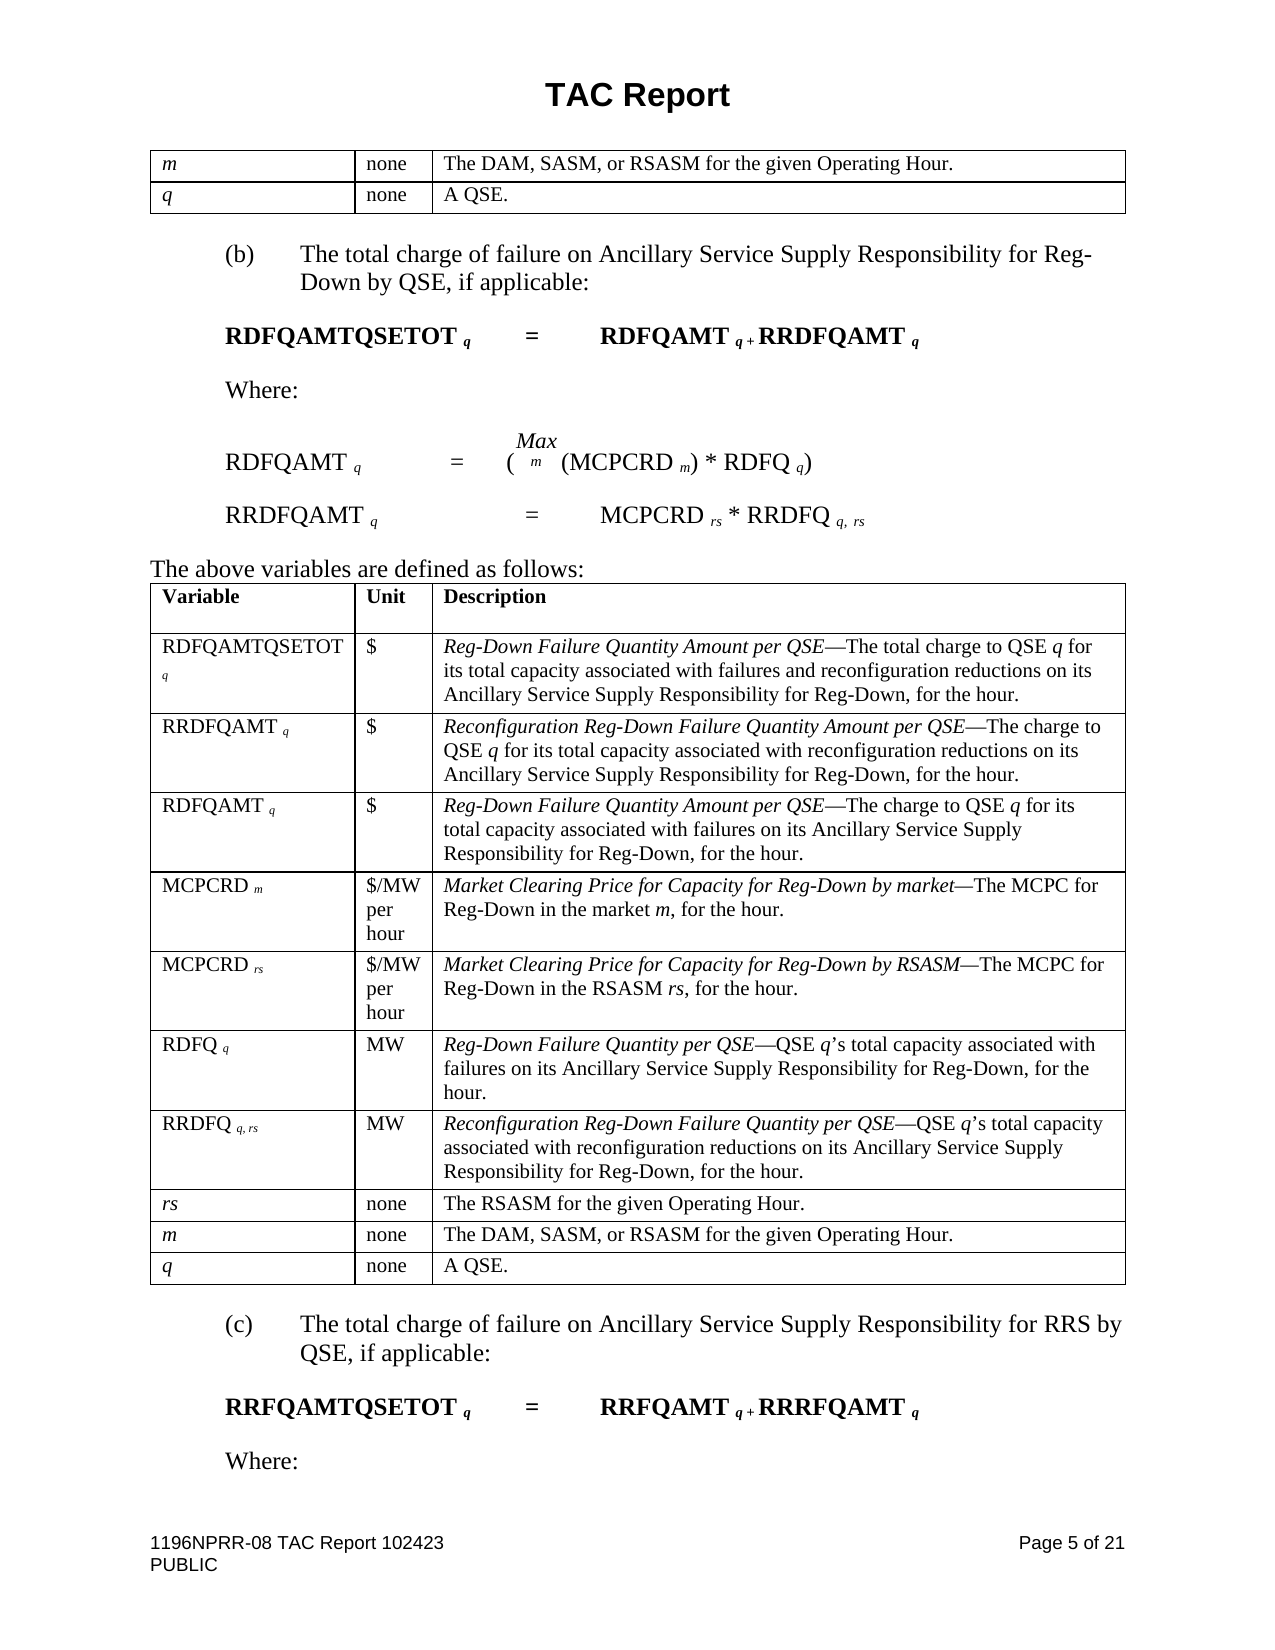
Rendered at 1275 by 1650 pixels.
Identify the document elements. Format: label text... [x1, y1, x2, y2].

table_cell Reg-Down Failure Quantity Amount per QSE—The charge to QSE q for its total capacity associated with failures on its Ancillary Service Supply Responsibility for Reg-Down, for the hour. [433, 793, 1125, 871]
table_cell m [151, 1222, 354, 1252]
table_cell A QSE. [433, 183, 1125, 213]
table_cell $/MW per hour [356, 873, 432, 951]
table_cell m [151, 151, 354, 181]
table_cell $ [356, 634, 432, 712]
table_cell RRDFQ q, rs [151, 1111, 354, 1189]
table_cell The DAM, SASM, or RSASM for the given Operating Hour. [433, 1222, 1125, 1252]
table_cell Market Clearing Price for Capacity for Reg-Down by RSASM—The MCPC for Reg-Down in the RSASM rs, for the hour. [433, 952, 1125, 1030]
table_header Variable [151, 584, 354, 633]
text RDFQAMTQSETOT q = RDFQAMT q + RRDFQAMT q [225, 321, 1125, 350]
text (c) The total charge of failure on Ancillary Service Supply Responsibility for RRS by QSE, if applicable: [225, 1309, 1125, 1367]
table_cell Reg-Down Failure Quantity per QSE—QSE q’s total capacity associated with failures on its Ancillary Service Supply Responsibility for Reg-Down, for the hour. [433, 1031, 1125, 1110]
text (b) The total charge of failure on Ancillary Service Supply Responsibility for Reg-Down by QSE, if applicable: [225, 239, 1125, 296]
table_cell none [356, 151, 432, 181]
table_cell $ [356, 714, 432, 792]
table_cell Reg-Down Failure Quantity Amount per QSE—The total charge to QSE q for its total capacity associated with failures and reconfiguration reductions on its Ancillary Service Supply Responsibility for Reg-Down, for the hour. [433, 634, 1125, 712]
text RRDFQAMT q = MCPCRD rs * RRDFQ q, rs [225, 500, 1125, 529]
text Where: [225, 375, 1125, 404]
table_cell MCPCRD rs [151, 952, 354, 1030]
table_cell none [356, 1190, 432, 1221]
table_cell rs [151, 1190, 354, 1221]
table_cell MW [356, 1111, 432, 1189]
table_cell RRDFQAMT q [151, 714, 354, 792]
table_header Description [433, 584, 1125, 633]
table_cell MCPCRD m [151, 873, 354, 951]
table_cell none [356, 1222, 432, 1252]
table_cell RDFQ q [151, 1031, 354, 1110]
table_cell Market Clearing Price for Capacity for Reg-Down by market—The MCPC for Reg-Down in the market m, for the hour. [433, 873, 1125, 951]
table_cell $/MW per hour [356, 952, 432, 1030]
table_cell RDFQAMT q [151, 793, 354, 871]
table_cell none [356, 1253, 432, 1283]
table_cell $ [356, 793, 432, 871]
text The above variables are defined as follows: [150, 554, 1125, 583]
table_cell Reconfiguration Reg-Down Failure Quantity Amount per QSE—The charge to QSE q for its total capacity associated with reconfiguration reductions on its Ancillary Service Supply Responsibility for Reg-Down, for the hour. [433, 714, 1125, 792]
table_cell none [356, 183, 432, 213]
text Where: [225, 1446, 1125, 1474]
table_cell Reconfiguration Reg-Down Failure Quantity per QSE—QSE q’s total capacity associated with reconfiguration reductions on its Ancillary Service Supply Responsibility for Reg-Down, for the hour. [433, 1111, 1125, 1189]
table_cell RDFQAMTQSETOT q [151, 634, 354, 712]
text RRFQAMTQSETOT q = RRFQAMT q + RRRFQAMT q [225, 1392, 1125, 1421]
table_header Unit [356, 584, 432, 633]
table_cell The DAM, SASM, or RSASM for the given Operating Hour. [433, 151, 1125, 181]
text RDFQAMT q = ((MCPCRD m) * RDFQ q) [225, 429, 1125, 475]
table_cell The RSASM for the given Operating Hour. [433, 1190, 1125, 1221]
table_cell q [151, 1253, 354, 1283]
table_cell q [151, 183, 354, 213]
table_cell A QSE. [433, 1253, 1125, 1283]
table_cell MW [356, 1031, 432, 1110]
